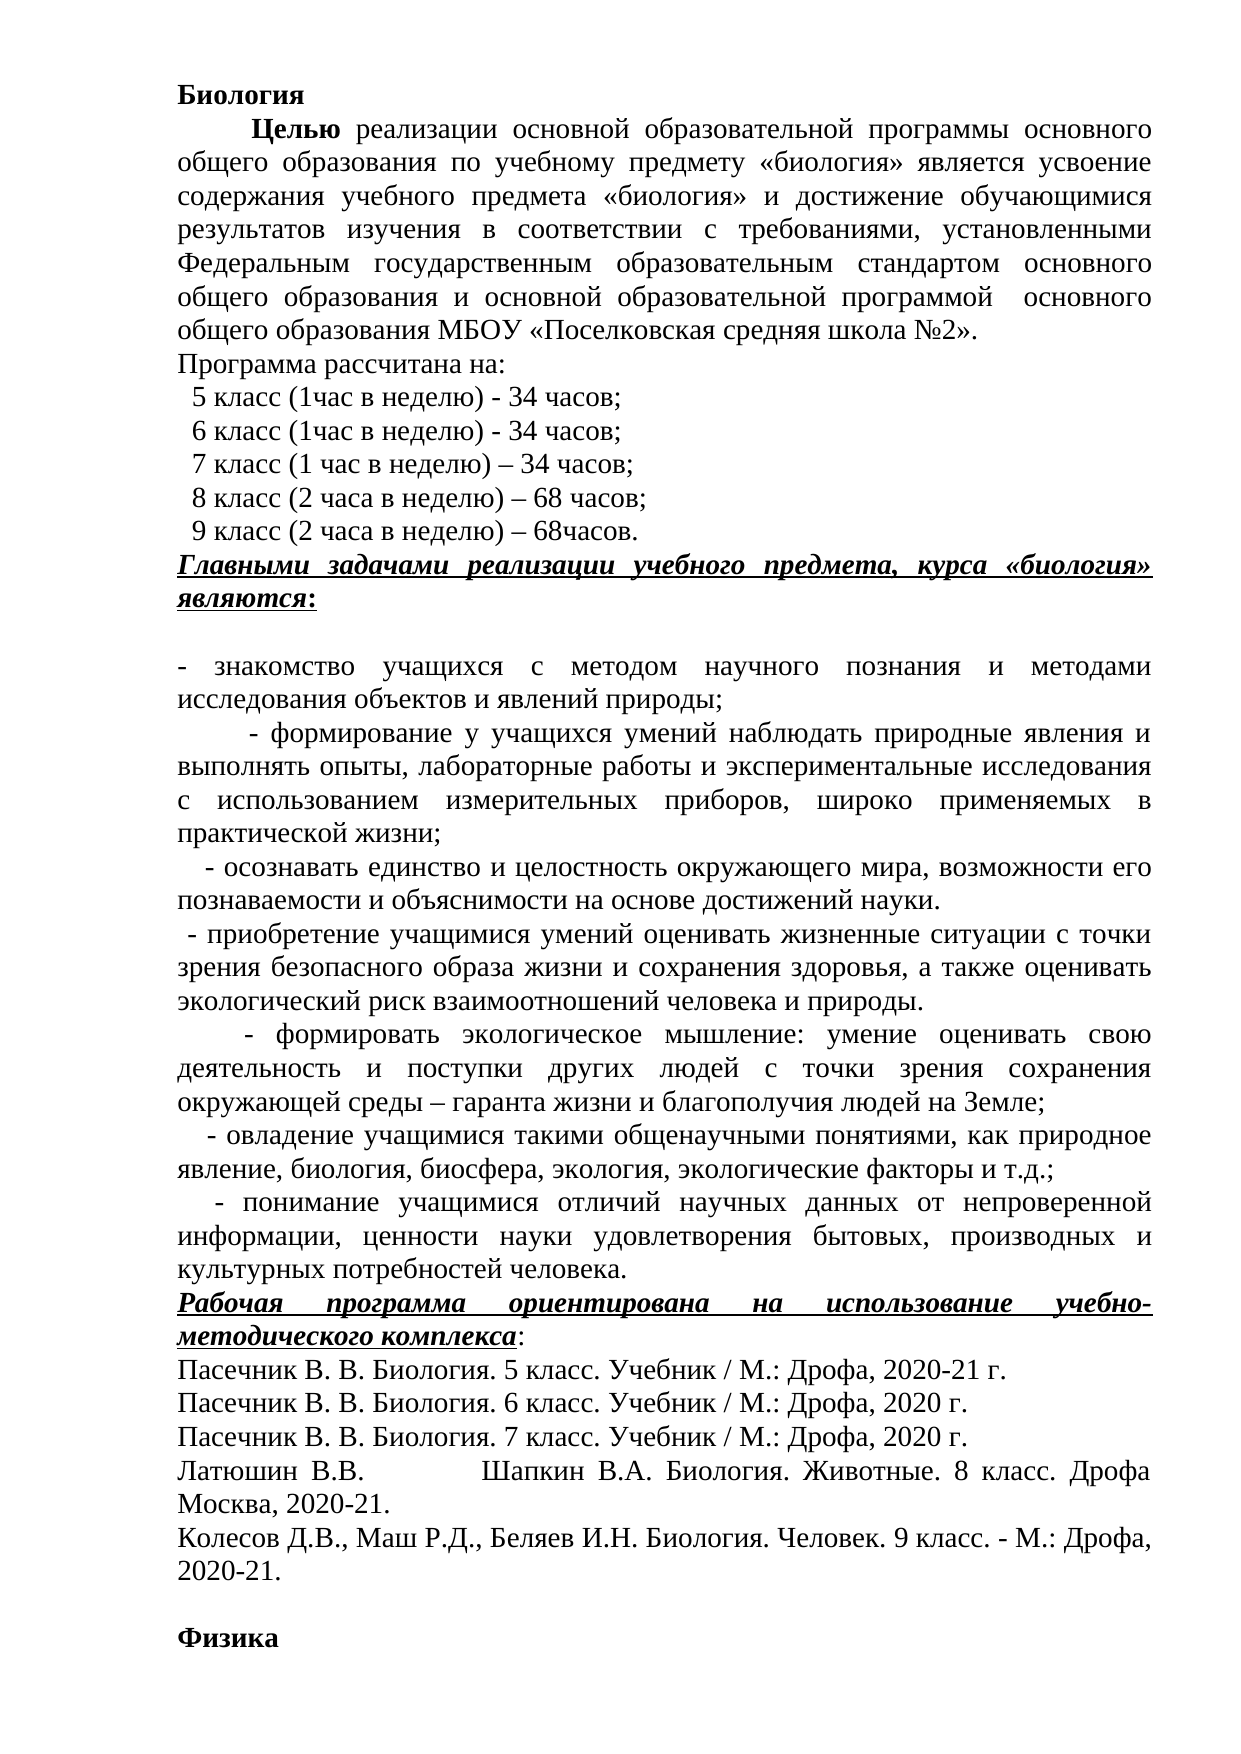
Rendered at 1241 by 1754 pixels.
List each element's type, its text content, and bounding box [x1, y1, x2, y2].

text 9 класс (2 часа в неделю) – 68часов. [177, 513, 1153, 547]
text Колесов Д.В., Маш Р.Д., Беляев И.Н. Биология. Человек. 9 класс. - М.: Дрофа, 2020-21. [177, 1520, 1153, 1587]
text 8 класс (2 часа в неделю) – 68 часов; [177, 480, 1153, 513]
text Рабочая программа ориентирована на использование учебно-методического комплекса: [177, 1285, 1153, 1314]
text Рабочая программа ориентирована на использование учебно-методического комплекса: [177, 1316, 1153, 1352]
text 5 класс (1час в неделю) - 34 часов; [177, 379, 1153, 413]
text - формирование у учащихся умений наблюдать природные явления и выполнять опыты, лабораторные работы и экспериментальные исследования с использованием измерительных приборов, широко применяемых в практической жизни; [177, 715, 1153, 849]
text - формировать экологическое мышление: умение оценивать свою деятельность и поступки других людей с точки зрения сохранения окружающей среды – гаранта жизни и благополучия людей на Земле; [177, 1017, 1153, 1117]
text Биология [177, 77, 1153, 111]
text - приобретение учащимися умений оценивать жизненные ситуации с точки зрения безопасного образа жизни и сохранения здоровья, а также оценивать экологический риск взаимоотношений человека и природы. [177, 916, 1153, 1017]
text - овладение учащимися такими общенаучными понятиями, как природное явление, биология, биосфера, экология, экологические факторы и т.д.; [177, 1117, 1153, 1184]
text 7 класс (1 час в неделю) – 34 часов; [177, 446, 1153, 480]
text Пасечник В. В. Биология. 6 класс. Учебник / М.: Дрофа, 2020 г. [177, 1386, 1153, 1419]
text Физика [177, 1620, 1153, 1654]
text Главными задачами реализации учебного предмета, курса «биология» являются: [177, 547, 1153, 576]
text Целью реализации основной образовательной программы основного общего образования по учебному предмету «биология» является усвоение содержания учебного предмета «биология» и достижение обучающимися результатов изучения в соответствии с требованиями, установленными Федеральным государственным образовательным стандартом основного общего образования и основной образовательной программой основного общего образования МБОУ «Поселковская средняя школа №2». [177, 111, 1153, 346]
text Программа рассчитана на: [177, 346, 1153, 379]
text 6 класс (1час в неделю) - 34 часов; [177, 413, 1153, 446]
text Пасечник В. В. Биология. 7 класс. Учебник / М.: Дрофа, 2020 г. [177, 1419, 1153, 1453]
text Пасечник В. В. Биология. 5 класс. Учебник / М.: Дрофа, 2020-21 г. [177, 1352, 1153, 1386]
text - понимание учащимися отличий научных данных от непроверенной информации, ценности науки удовлетворения бытовых, производных и культурных потребностей человека. [177, 1184, 1153, 1285]
text Главными задачами реализации учебного предмета, курса «биология» являются: [177, 578, 1153, 614]
text Латюшин В.В. Шапкин В.А. Биология. Животные. 8 класс. Дрофа Москва, 2020-21. [177, 1453, 1153, 1520]
text - знакомство учащихся с методом научного познания и методами исследования объектов и явлений природы; [177, 648, 1153, 715]
text - осознавать единство и целостность окружающего мира, возможности его познаваемости и объяснимости на основе достижений науки. [177, 849, 1153, 916]
